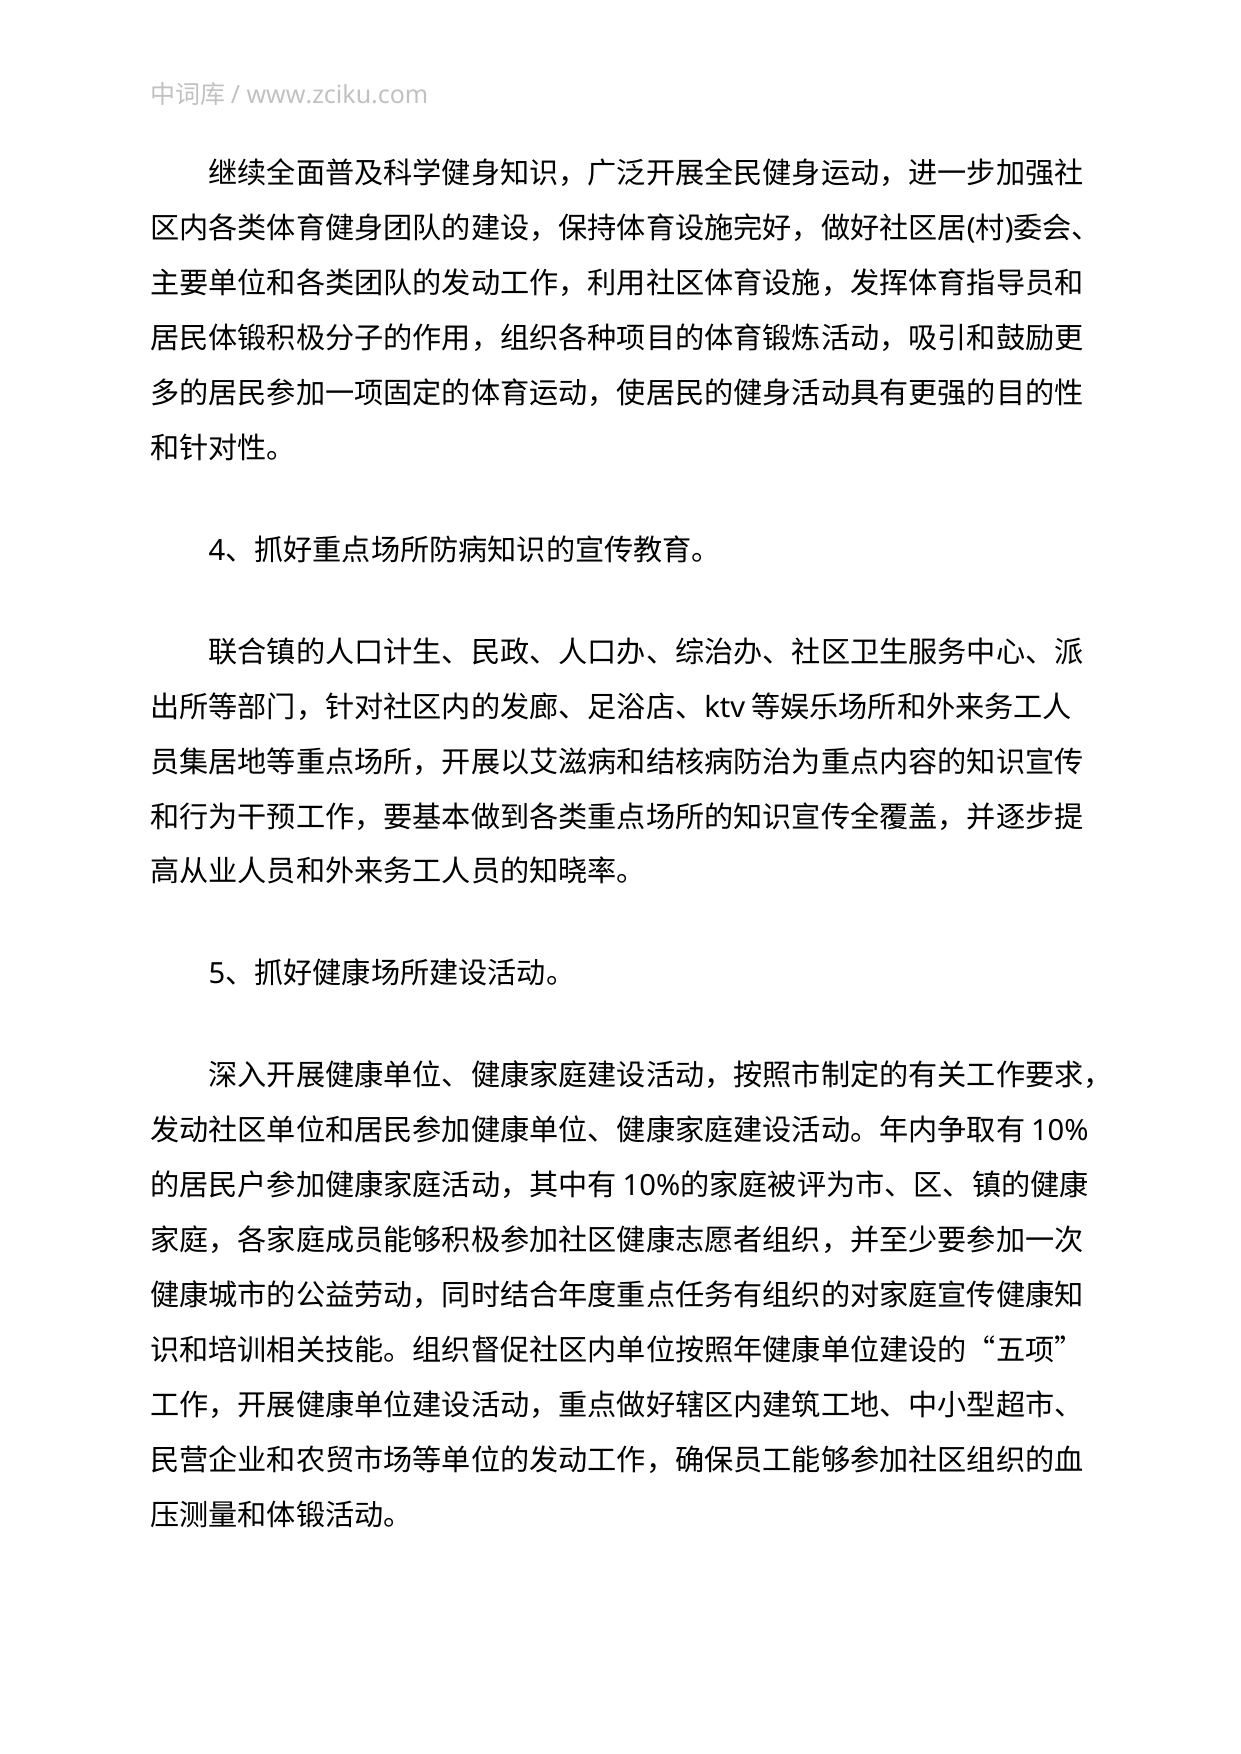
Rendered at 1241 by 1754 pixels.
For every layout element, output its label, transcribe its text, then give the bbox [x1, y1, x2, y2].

text 深入开展健康单位、健康家庭建设活动，按照市制定的有关工作要求，发动社区单位和居民参加健康单位、健康家庭建设活动。年内争取有10%的居民户参加健康家庭活动，其中有10%的家庭被评为市、区、镇的健康家庭，各家庭成员能够积极参加社区健康志愿者组织，并至少要参加一次健康城市的公益劳动，同时结合年度重点任务有组织的对家庭宣传健康知识和培训相关技能。组织督促社区内单位按照年健康单位建设的“五项”工作，开展健康单位建设活动，重点做好辖区内建筑工地、中小型超市、民营企业和农贸市场等单位的发动工作，确保员工能够参加社区组织的血压测量和体锻活动。 [150, 1052, 1090, 1533]
text 继续全面普及科学健身知识，广泛开展全民健身运动，进一步加强社区内各类体育健身团队的建设，保持体育设施完好，做好社区居(村)委会、主要单位和各类团队的发动工作，利用社区体育设施，发挥体育指导员和居民体锻积极分子的作用，组织各种项目的体育锻炼活动，吸引和鼓励更多的居民参加一项固定的体育运动，使居民的健身活动具有更强的目的性和针对性。 [150, 150, 1090, 467]
text 联合镇的人口计生、民政、人口办、综治办、社区卫生服务中心、派出所等部门，针对社区内的发廊、足浴店、ktv等娱乐场所和外来务工人员集居地等重点场所，开展以艾滋病和结核病防治为重点内容的知识宣传和行为干预工作，要基本做到各类重点场所的知识宣传全覆盖，并逐步提高从业人员和外来务工人员的知晓率。 [150, 628, 1090, 890]
text 5、抓好健康场所建设活动。 [150, 950, 1090, 992]
text 4、抓好重点场所防病知识的宣传教育。 [150, 526, 1090, 569]
